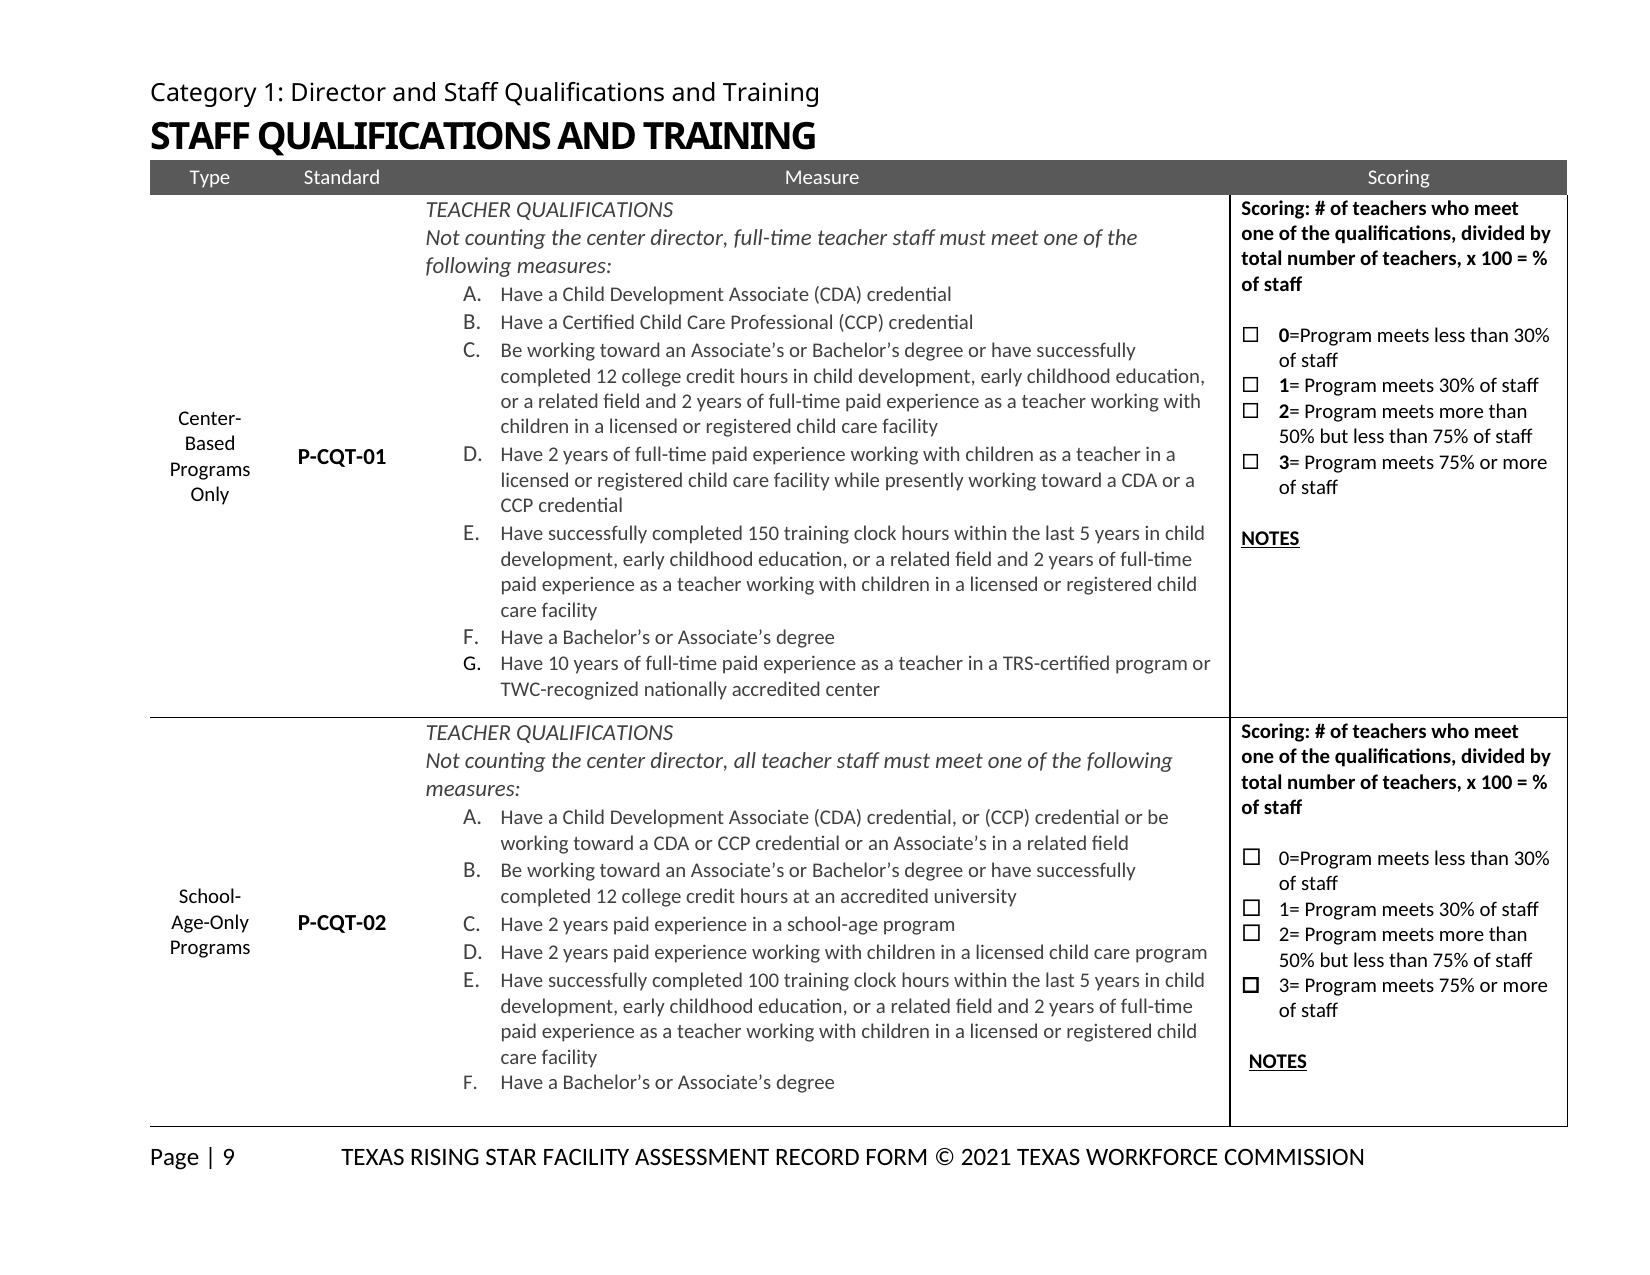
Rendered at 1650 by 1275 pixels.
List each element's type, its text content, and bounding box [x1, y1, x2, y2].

table_cell Scoring: # of teachers who meet one of the qualifications, divided by total number of teachers, x 100 = % of staff 0=Program meets less than 30% of staff 1= Program meets 30% of staff 2= Program meets more than 50% but less than 75% of staff 3= Program meets 75% or more of staff NOTES [1231, 718, 1567, 1126]
table_cell Scoring: # of teachers who meet one of the qualifications, divided by total number of teachers, x 100 = % of staff 0=Program meets less than 30% of staff 1= Program meets 30% of staff 2= Program meets more than 50% but less than 75% of staff 3= Program meets 75% or more of staff NOTES [1231, 195, 1567, 717]
table_header Scoring [1230, 160, 1567, 195]
table_cell P-CQT-01 [270, 195, 414, 717]
table_header Standard [270, 160, 414, 195]
table_header Type [150, 160, 270, 195]
table_cell Center-Based Programs Only [150, 195, 270, 717]
table_cell P-CQT-02 [270, 718, 414, 1126]
table_cell TEACHER QUALIFICATIONS Not counting the center director, all teacher staff must meet one of the following measures: Have a Child Development Associate (CDA) credential, or (CCP) credential or be working toward a CDA or CCP credential or an Associate’s in a related field Be working toward an Associate’s or Bachelor’s degree or have successfully completed 12 college credit hours at an accredited university Have 2 years paid experience in a school-age program Have 2 years paid experience working with children in a licensed child care program Have successfully completed 100 training clock hours within the last 5 years in child development, early childhood education, or a related field and 2 years of full-time paid experience as a teacher working with children in a licensed or registered child care facility Have a Bachelor’s or Associate’s degree [414, 718, 1229, 1126]
table_header Measure [414, 160, 1230, 195]
table_cell School-Age-Only Programs [150, 718, 270, 1126]
table_cell TEACHER QUALIFICATIONS Not counting the center director, full-time teacher staff must meet one of the following measures: Have a Child Development Associate (CDA) credential Have a Certified Child Care Professional (CCP) credential Be working toward an Associate’s or Bachelor’s degree or have successfully completed 12 college credit hours in child development, early childhood education, or a related field and 2 years of full-time paid experience as a teacher working with children in a licensed or registered child care facility Have 2 years of full-time paid experience working with children as a teacher in a licensed or registered child care facility while presently working toward a CDA or a CCP credential Have successfully completed 150 training clock hours within the last 5 years in child development, early childhood education, or a related field and 2 years of full-time paid experience as a teacher working with children in a licensed or registered child care facility Have a Bachelor’s or Associate’s degree Have 10 years of full-time paid experience as a teacher in a TRS-certified program or TWC-recognized nationally accredited center [414, 195, 1229, 717]
